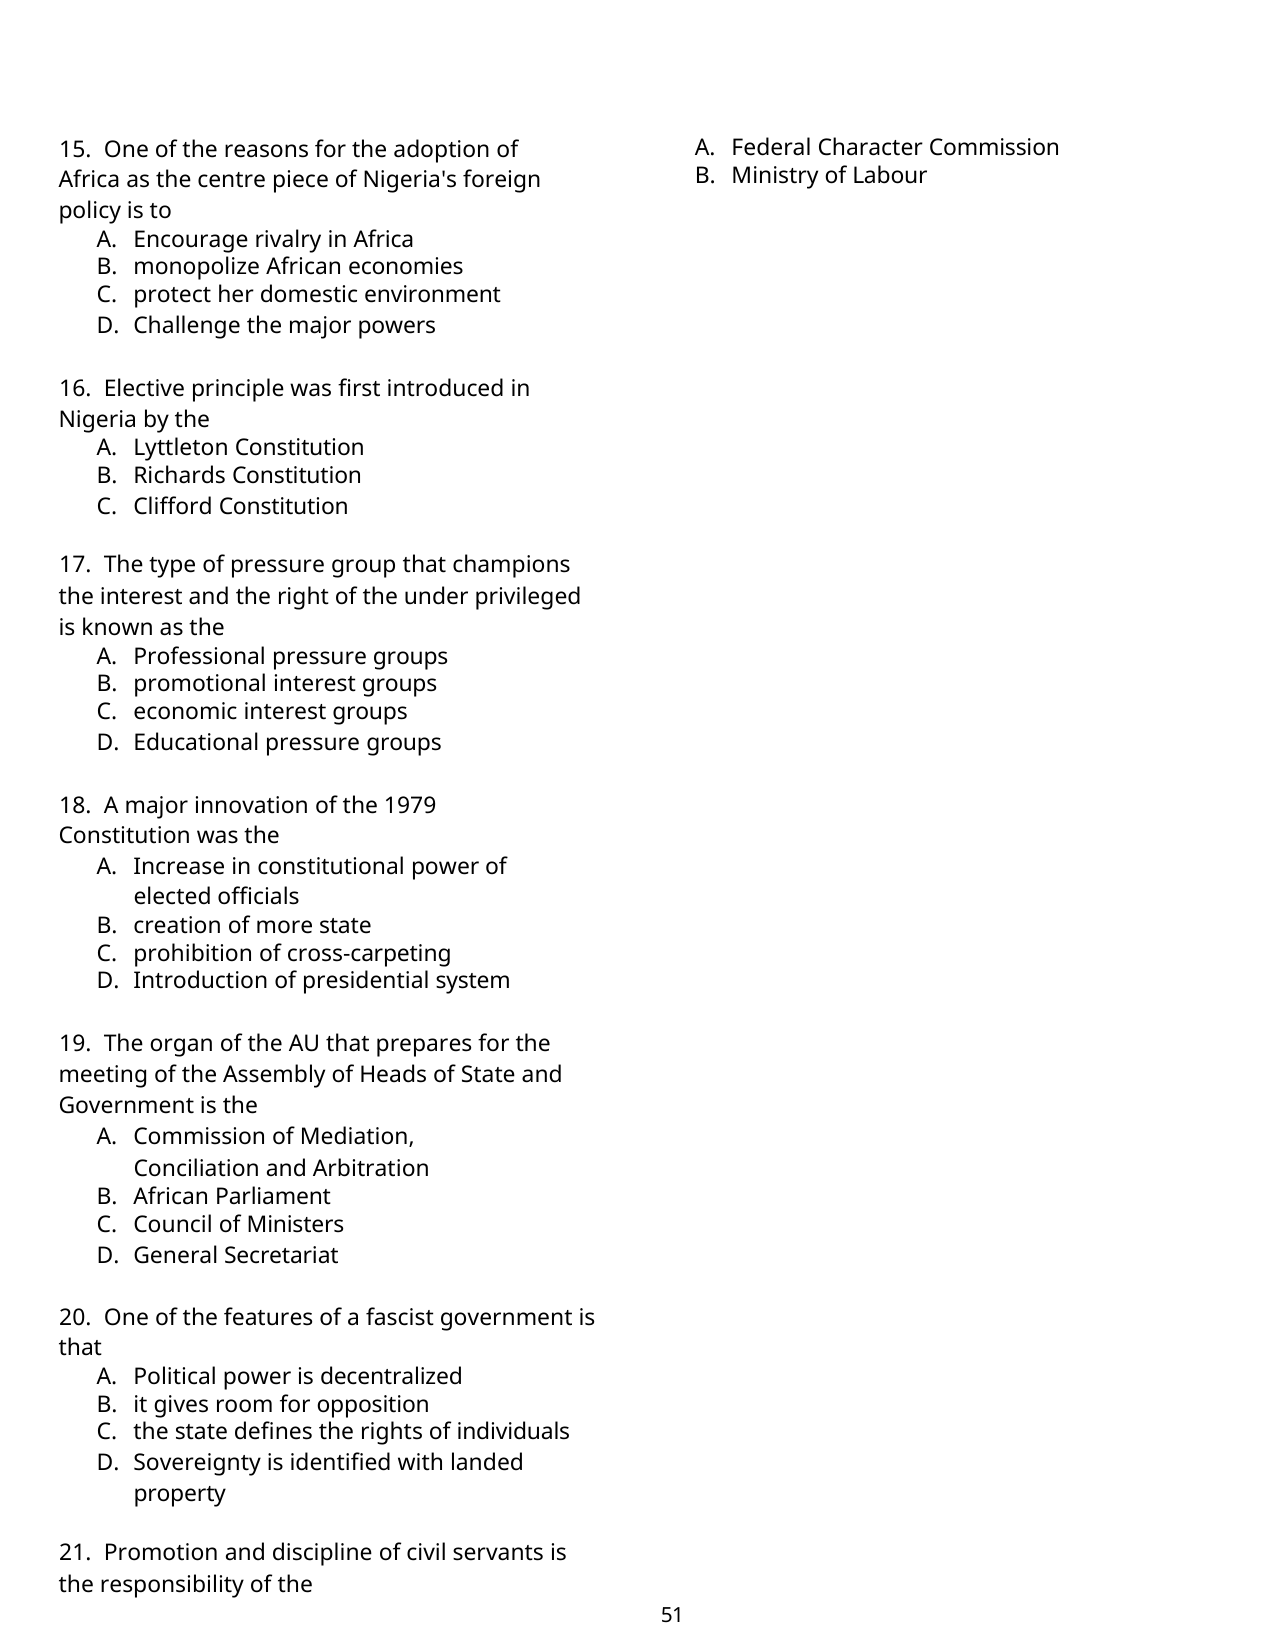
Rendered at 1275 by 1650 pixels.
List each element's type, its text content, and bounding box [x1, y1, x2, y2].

list Lyttleton Constitution [96, 434, 612, 461]
list Encourage rivalry in Africa [96, 225, 612, 253]
list Council of Ministers [96, 1210, 612, 1238]
list monopolize African economies [96, 253, 612, 280]
list Challenge the major powers [96, 309, 612, 340]
list Commission of Mediation, Conciliation and Arbitration [96, 1120, 446, 1183]
list it gives room for opposition [96, 1391, 612, 1418]
list Elective principle was first introduced in Nigeria by the [58, 371, 533, 434]
list Sovereignty is identified with landed property [96, 1446, 554, 1508]
list Promotion and discipline of civil servants is the responsibility of the [58, 1536, 599, 1599]
list economic interest groups [96, 697, 612, 725]
list Ministry of Labour [694, 161, 1237, 189]
list Richards Constitution [96, 461, 612, 489]
list One of the features of a fascist government is that [58, 1301, 608, 1362]
list Federal Character Commission [694, 133, 1237, 161]
list the state defines the rights of individuals [96, 1418, 612, 1445]
list promotional interest groups [96, 670, 612, 697]
list Educational pressure groups [96, 726, 612, 757]
list Increase in constitutional power of elected officials [96, 850, 533, 912]
list One of the reasons for the adoption of Africa as the centre piece of Nigeria's foreign policy is to [58, 133, 577, 225]
list A major innovation of the 1979 Constitution was the [58, 789, 465, 850]
list The organ of the AU that prepares for the meeting of the Assembly of Heads of State and Government is the [58, 1027, 604, 1120]
list Professional pressure groups [96, 642, 612, 670]
list General Secretariat [96, 1238, 612, 1270]
list prohibition of cross-carpeting [96, 939, 612, 967]
list Political power is decentralized [96, 1362, 612, 1390]
list creation of more state [96, 912, 612, 939]
list The type of pressure group that champions the interest and the right of the under privileged is known as the [58, 548, 602, 642]
list Introduction of presidential system [96, 967, 612, 994]
list Clifford Constitution [96, 490, 612, 521]
list protect her domestic environment [96, 280, 612, 308]
list African Parliament [96, 1183, 612, 1210]
